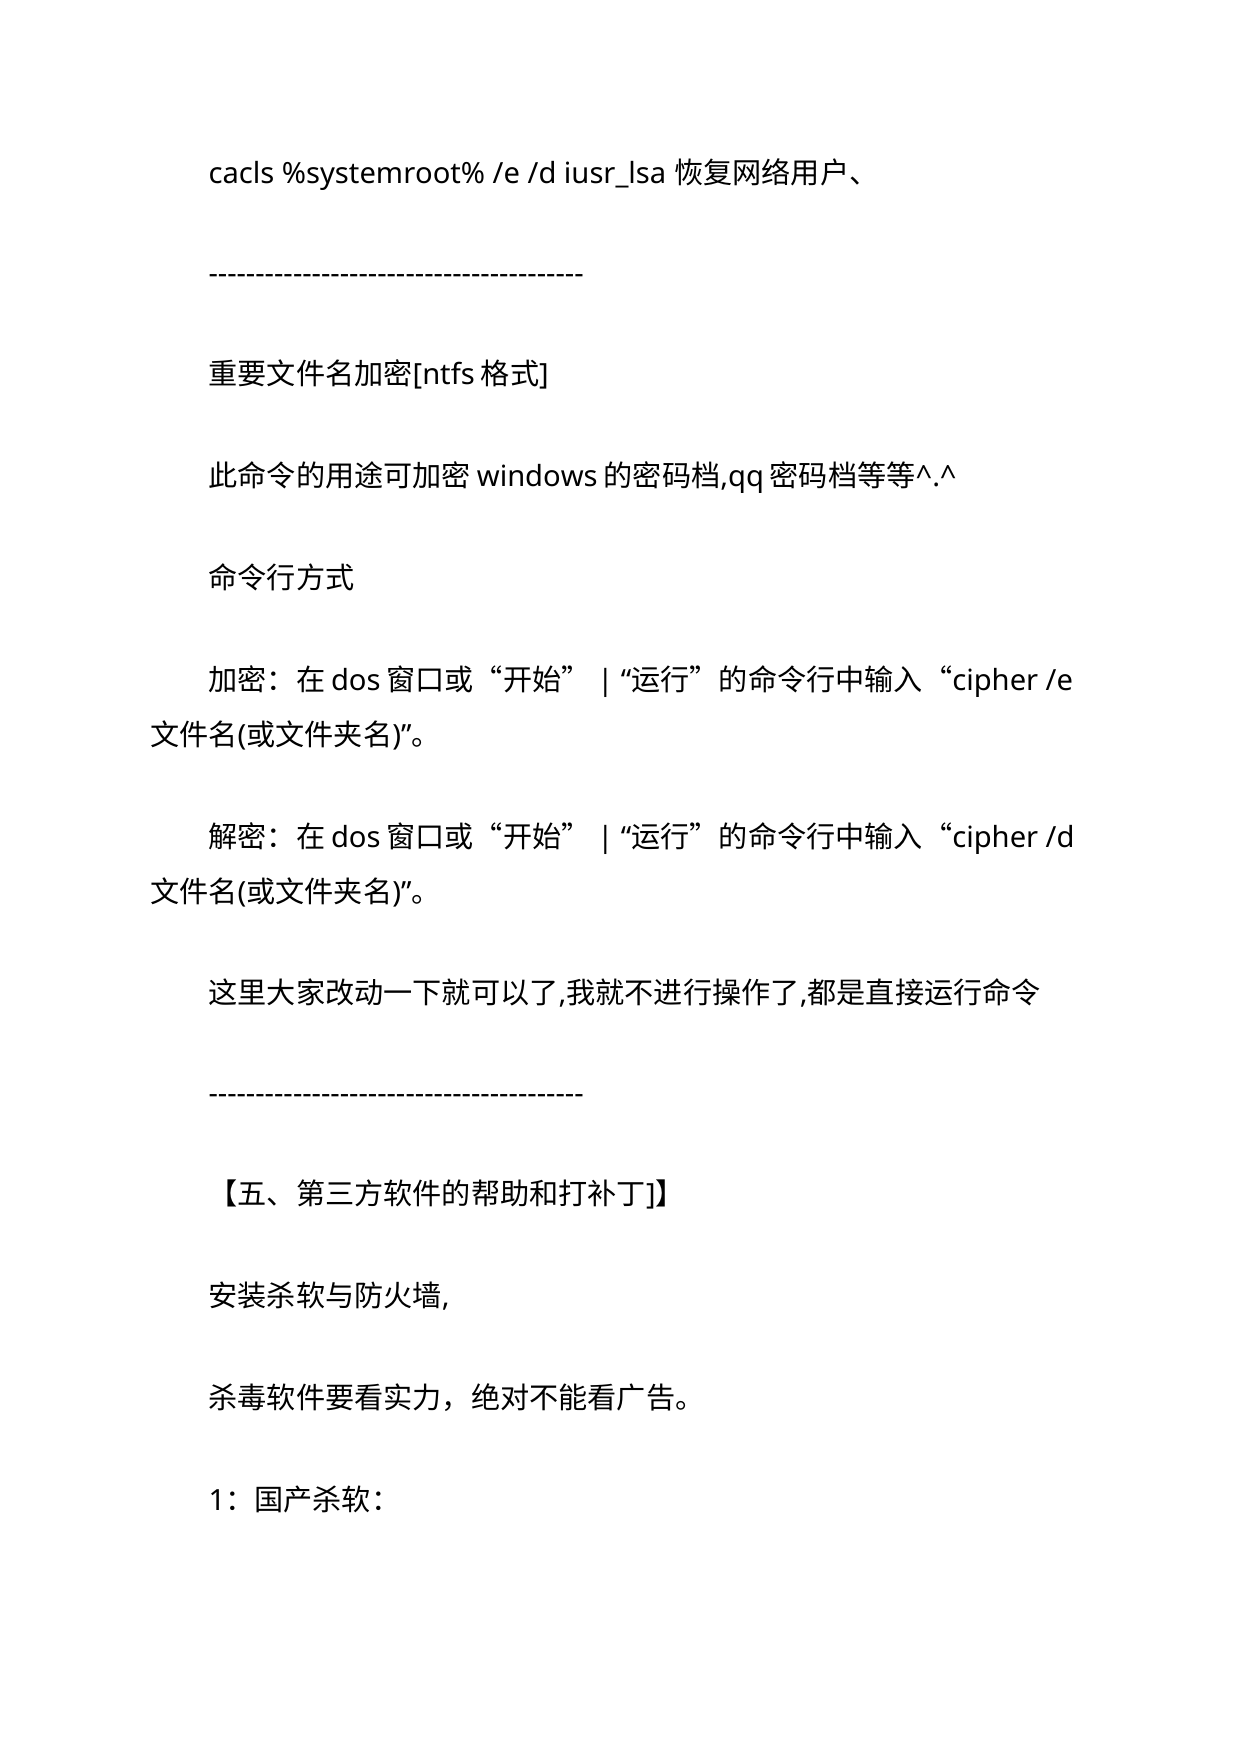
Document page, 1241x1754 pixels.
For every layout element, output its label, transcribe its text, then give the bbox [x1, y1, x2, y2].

text 【五、第三方软件的帮助和打补丁]】 [150, 1171, 1090, 1213]
text ---------------------------------------- [150, 1072, 1090, 1112]
text 解密：在dos窗口或“开始” | “运行”的命令行中输入“cipher /d 文件名(或文件夹名)”。 [150, 813, 1090, 911]
text 重要文件名加密[ntfs格式] [150, 350, 1090, 393]
text ---------------------------------------- [150, 252, 1090, 292]
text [150, 150, 1090, 192]
text 加密：在dos窗口或“开始” | “运行”的命令行中输入“cipher /e 文件名(或文件夹名)”。 [150, 656, 1090, 753]
text 杀毒软件要看实力，绝对不能看广告。 [150, 1374, 1090, 1417]
text 1：国产杀软： [150, 1476, 1090, 1519]
text 这里大家改动一下就可以了,我就不进行操作了,都是直接运行命令 [150, 970, 1090, 1012]
text 安装杀软与防火墙, [150, 1272, 1090, 1315]
text 命令行方式 [150, 554, 1090, 597]
text 此命令的用途可加密windows的密码档,qq密码档等等^.^ [150, 452, 1090, 495]
